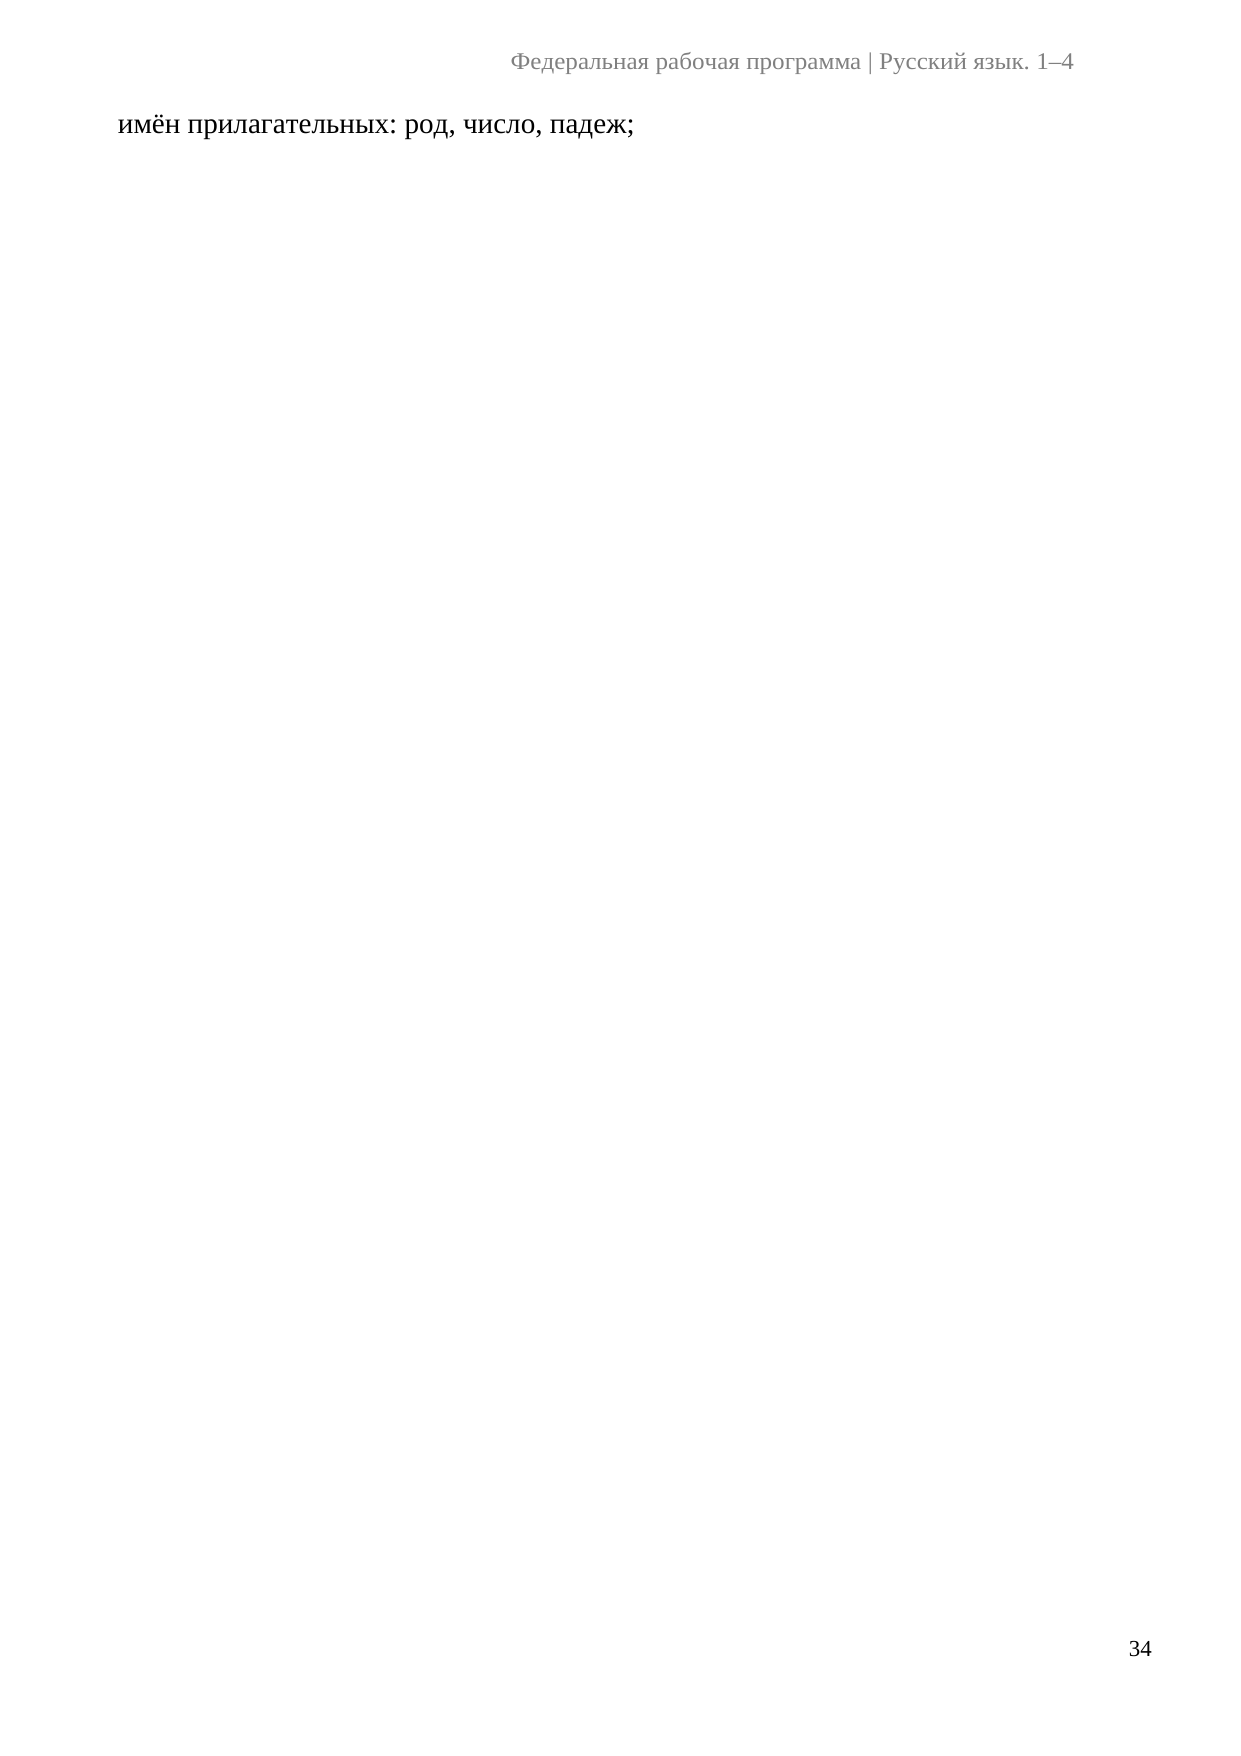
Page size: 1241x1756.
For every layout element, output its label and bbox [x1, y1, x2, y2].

text [118, 106, 1150, 140]
